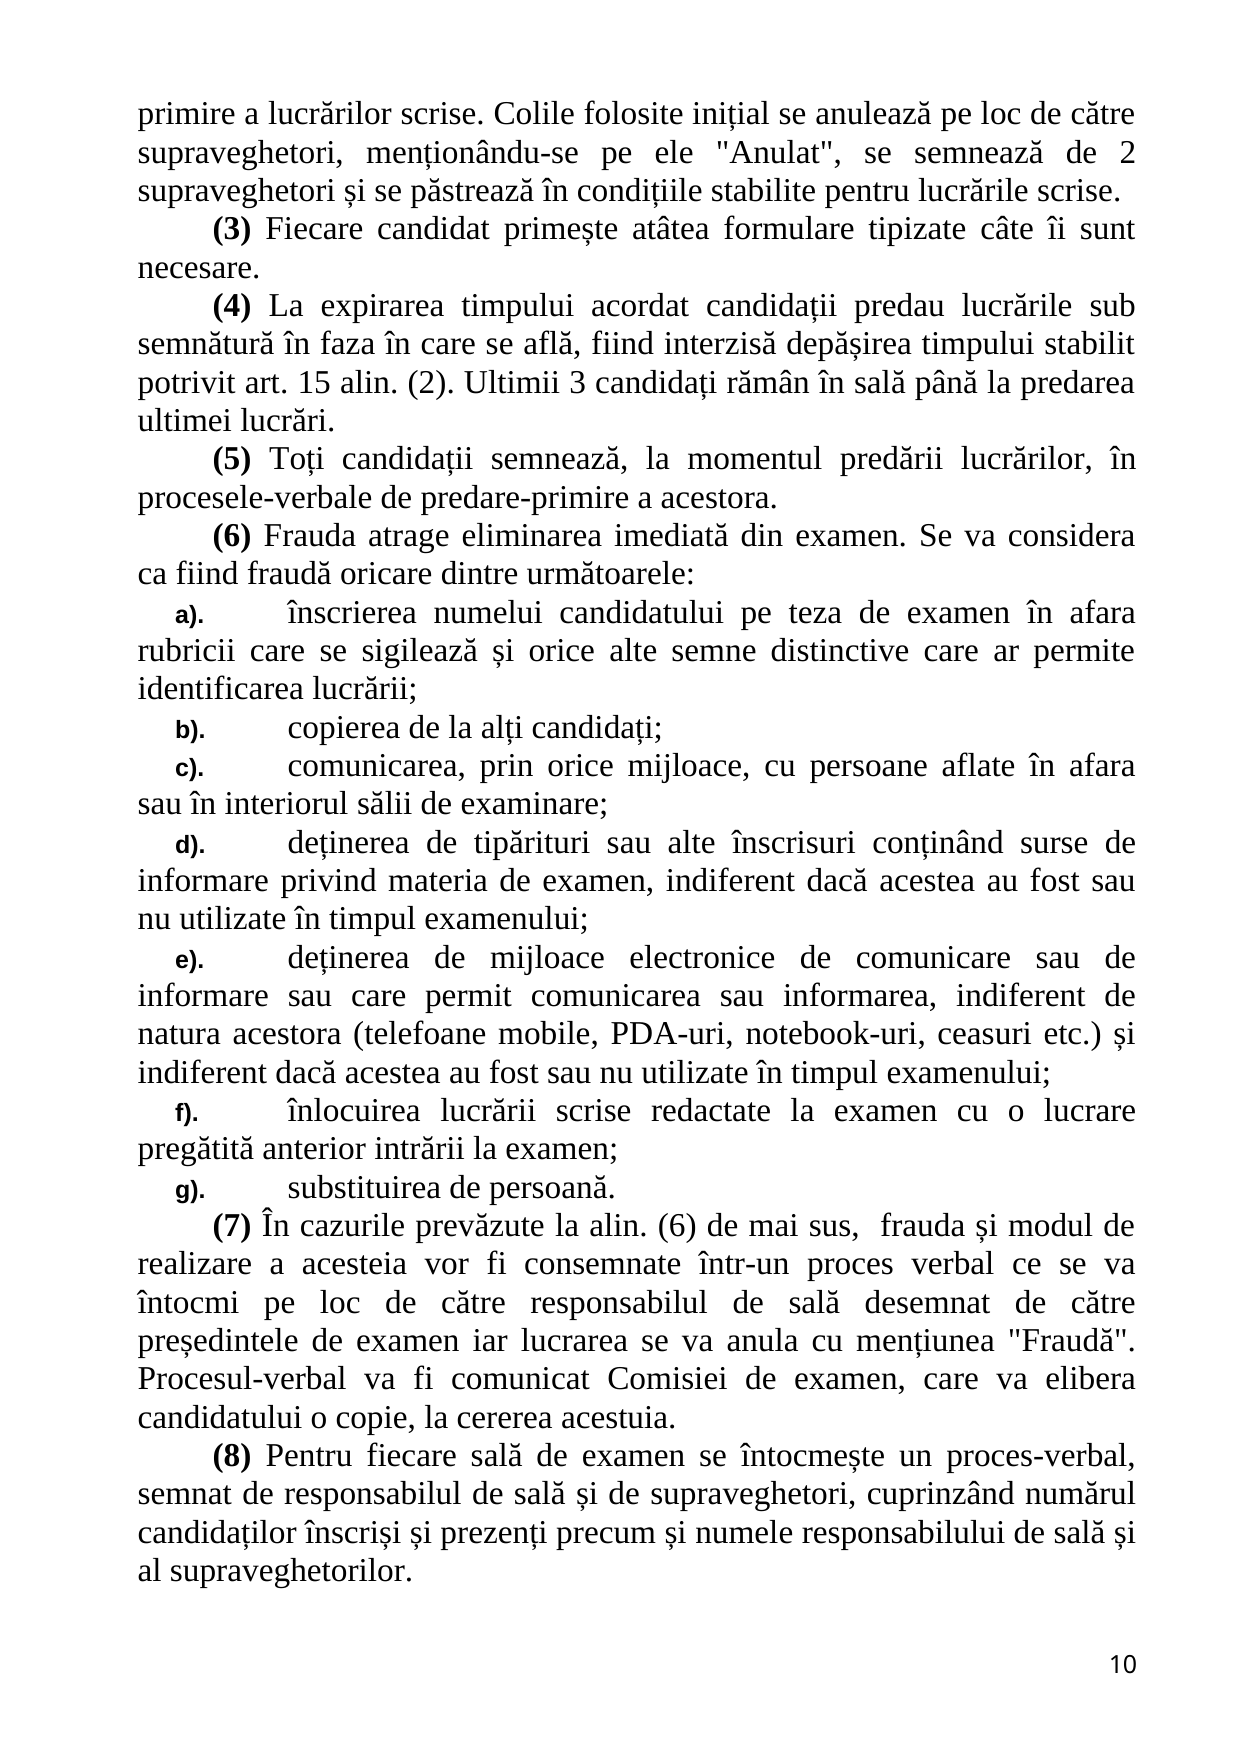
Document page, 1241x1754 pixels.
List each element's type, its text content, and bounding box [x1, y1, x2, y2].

text (8) Pentru fiecare sală de examen se întocmește un proces-verbal, semnat de responsabilul de sală și de supraveghetori, cuprinzând numărul candidaților înscriși și prezenți precum și numele responsabilului de sală și al supraveghetorilor. [137, 1435, 1137, 1589]
list deținerea de tipărituri sau alte înscrisuri conținând surse de informare privind materia de examen, indiferent dacă acestea au fost sau nu utilizate în timpul examenului; [137, 822, 1137, 937]
text (6) Frauda atrage eliminarea imediată din examen. Se va considera ca fiind fraudă oricare dintre următoarele: [137, 515, 1137, 592]
list substituirea de persoană. [137, 1167, 1137, 1205]
text (5) Toți candidații semnează, la momentul predării lucrărilor, în procesele-verbale de predare-primire a acestora. [137, 439, 1137, 515]
list copierea de la alți candidați; [137, 707, 1137, 745]
list înscrierea numelui candidatului pe teza de examen în afara rubricii care se sigilează și orice alte semne distinctive care ar permite identificarea lucrării; [137, 592, 1137, 707]
text (7) În cazurile prevăzute la alin. (6) de mai sus, frauda și modul de realizare a acesteia vor fi consemnate într-un proces verbal ce se va întocmi pe loc de către responsabilul de sală desemnat de către președintele de examen iar lucrarea se va anula cu mențiunea "Fraudă". Procesul-verbal va fi comunicat Comisiei de examen, care va elibera candidatului o copie, la cererea acestuia. [137, 1205, 1137, 1435]
text (4) La expirarea timpului acordat candidații predau lucrările sub semnătură în faza în care se află, fiind interzisă depășirea timpului stabilit potrivit art. 15 alin. (2). Ultimii 3 candidați rămân în sală până la predarea ultimei lucrări. [137, 285, 1137, 439]
list înlocuirea lucrării scrise redactate la examen cu o lucrare pregătită anterior intrării la examen; [137, 1090, 1137, 1167]
text (3) Fiecare candidat primește atâtea formulare tipizate câte îi sunt necesare. [137, 209, 1137, 285]
list deținerea de mijloace electronice de comunicare sau de informare sau care permit comunicarea sau informarea, indiferent de natura acestora (telefoane mobile, PDA-uri, notebook-uri, ceasuri etc.) și indiferent dacă acestea au fost sau nu utilizate în timpul examenului; [137, 937, 1137, 1090]
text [137, 94, 1137, 209]
list comunicarea, prin orice mijloace, cu persoane aflate în afara sau în interiorul sălii de examinare; [137, 745, 1137, 822]
